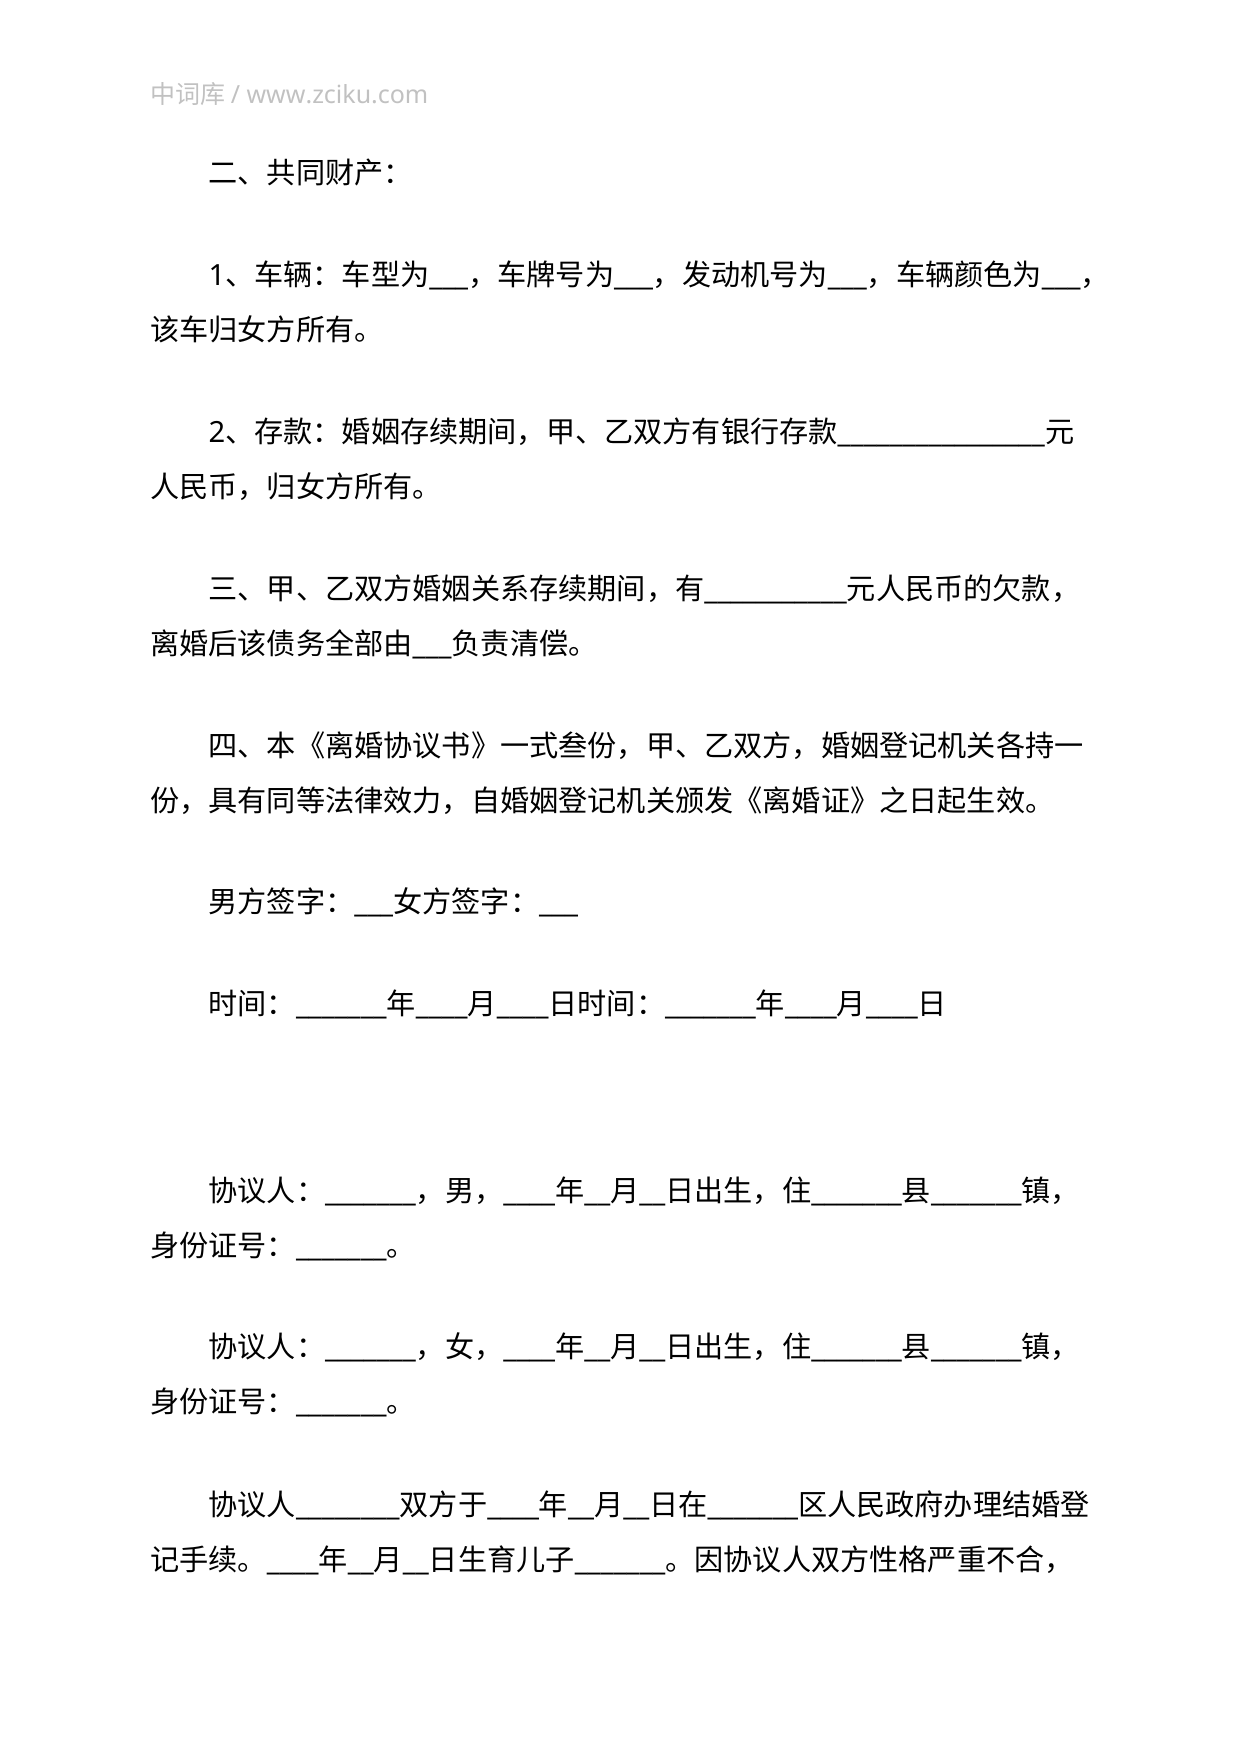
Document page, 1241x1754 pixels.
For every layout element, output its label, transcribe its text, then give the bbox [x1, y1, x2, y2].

text 协议人：_______，女，____年__月__日出生，住_______县_______镇，身份证号：_______。 [150, 1324, 1090, 1421]
text 男方签字：___女方签字：___ [150, 879, 1090, 921]
text 协议人：_______，男，____年__月__日出生，住_______县_______镇，身份证号：_______。 [150, 1167, 1090, 1264]
text 1、车辆：车型为___，车牌号为___，发动机号为___，车辆颜色为___，该车归女方所有。 [150, 252, 1090, 349]
text 三、甲、乙双方婚姻关系存续期间，有___________元人民币的欠款，离婚后该债务全部由___负责清偿。 [150, 565, 1090, 663]
text 四、本《离婚协议书》一式叁份，甲、乙双方，婚姻登记机关各持一份，具有同等法律效力，自婚姻登记机关颁发《离婚证》之日起生效。 [150, 722, 1090, 819]
text 时间：_______年____月____日时间：_______年____月____日 [150, 981, 1090, 1023]
text 2、存款：婚姻存续期间，甲、乙双方有银行存款________________元人民币，归女方所有。 [150, 408, 1090, 506]
text 二、共同财产： [150, 150, 1090, 192]
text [150, 1481, 1090, 1578]
